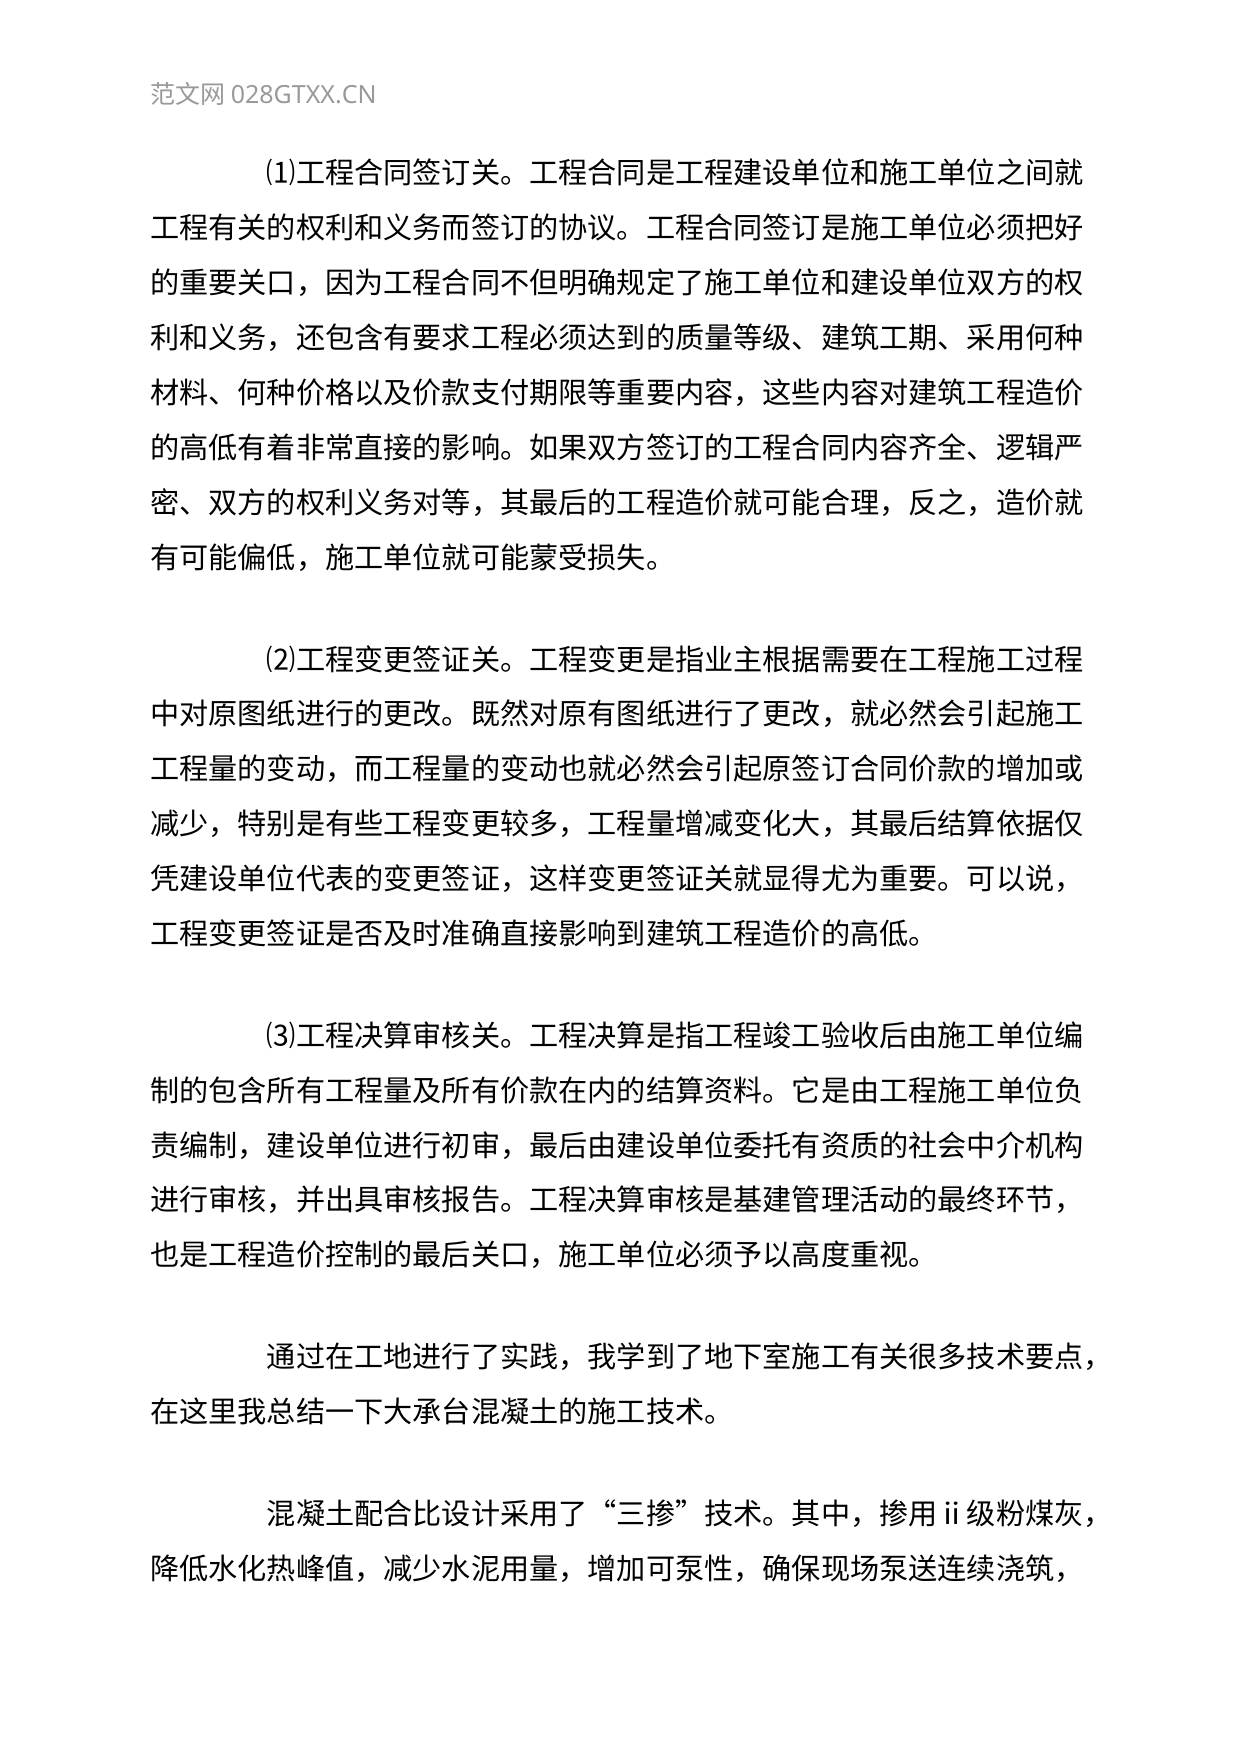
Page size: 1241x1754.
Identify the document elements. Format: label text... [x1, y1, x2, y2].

text ⑵工程变更签证关。工程变更是指业主根据需要在工程施工过程中对原图纸进行的更改。既然对原有图纸进行了更改，就必然会引起施工工程量的变动，而工程量的变动也就必然会引起原签订合同价款的增加或减少，特别是有些工程变更较多，工程量增减变化大，其最后结算依据仅凭建设单位代表的变更签证，这样变更签证关就显得尤为重要。可以说，工程变更签证是否及时准确直接影响到建筑工程造价的高低。 [150, 636, 1090, 953]
text 通过在工地进行了实践，我学到了地下室施工有关很多技术要点，在这里我总结一下大承台混凝土的施工技术。 [150, 1334, 1090, 1431]
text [150, 1490, 1090, 1587]
text ⑶工程决算审核关。工程决算是指工程竣工验收后由施工单位编制的包含所有工程量及所有价款在内的结算资料。它是由工程施工单位负责编制，建设单位进行初审，最后由建设单位委托有资质的社会中介机构进行审核，并出具审核报告。工程决算审核是基建管理活动的最终环节，也是工程造价控制的最后关口，施工单位必须予以高度重视。 [150, 1012, 1090, 1274]
text ⑴工程合同签订关。工程合同是工程建设单位和施工单位之间就工程有关的权利和义务而签订的协议。工程合同签订是施工单位必须把好的重要关口，因为工程合同不但明确规定了施工单位和建设单位双方的权利和义务，还包含有要求工程必须达到的质量等级、建筑工期、采用何种材料、何种价格以及价款支付期限等重要内容，这些内容对建筑工程造价的高低有着非常直接的影响。如果双方签订的工程合同内容齐全、逻辑严密、双方的权利义务对等，其最后的工程造价就可能合理，反之，造价就有可能偏低，施工单位就可能蒙受损失。 [150, 150, 1090, 577]
